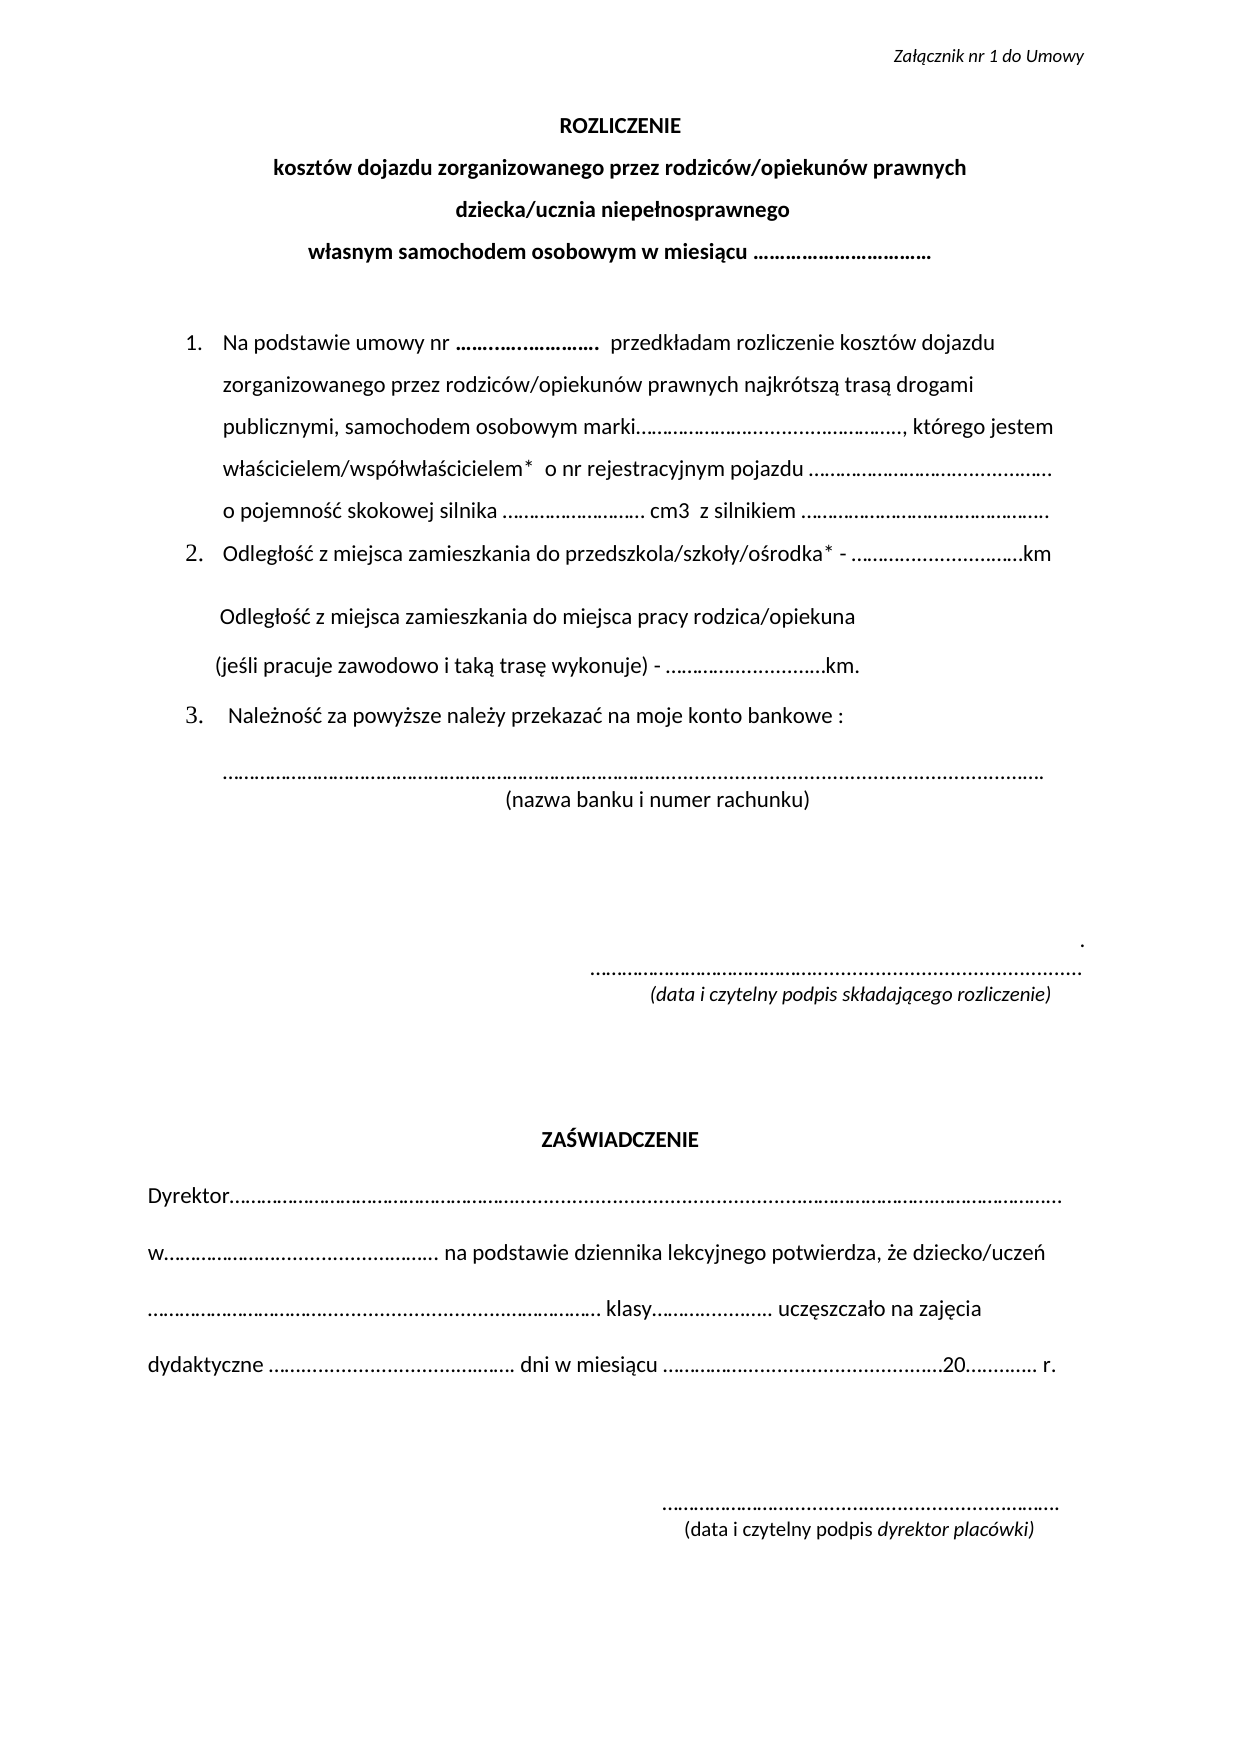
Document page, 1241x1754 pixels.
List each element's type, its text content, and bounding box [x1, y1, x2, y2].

list Należność za powyższe należy przekazać na moje konto bankowe : [185, 700, 1093, 729]
list Odległość z miejsca zamieszkania do przedszkola/szkoły/ośrodka* - ………................……km [185, 538, 1093, 567]
text w…………………....................……... na podstawie dziennika lekcyjnego potwierdza, że dziecko/uczeń [148, 1238, 1093, 1266]
list .……………………………………............................................... [590, 925, 1093, 981]
text Odległość z miejsca zamieszkania do miejsca pracy rodzica/opiekuna [148, 602, 1093, 630]
text (data i czytelny podpis dyrektor placówki) [148, 1516, 1093, 1542]
text …………………….............…......................………. [148, 1488, 1093, 1516]
list …………………………………………………………………………..............................................................…. [223, 757, 1093, 785]
text ROZLICZENIE [148, 111, 1093, 139]
list (data i czytelny podpis składającego rozliczenie) [223, 981, 1093, 1006]
text kosztów dojazdu zorganizowanego przez rodziców/opiekunów prawnych dziecka/ucznia niepełnosprawnego [148, 153, 1093, 223]
list Na podstawie umowy nr ……..…..…………. przedkładam rozliczenie kosztów dojazdu zorganizowanego przez rodziców/opiekunów prawnych najkrótszą trasą drogami publicznymi, samochodem osobowym marki…………………..............………….., którego jestem właścicielem/współwłaścicielem* o nr rejestracyjnym pojazdu ………………………............…… o pojemność skokowej silnika ……………………… cm3 z silnikiem ……………………………………….. [185, 328, 1093, 524]
text dydaktyczne ……...........................….……. dni w miesiącu ……………................................…20….....….. r. [148, 1350, 1093, 1378]
text własnym samochodem osobowym w miesiącu …………………………… [148, 237, 1093, 265]
text Załącznik nr 1 do Umowy [148, 44, 1093, 90]
list (nazwa banku i numer rachunku) [223, 785, 1093, 813]
text ……………………………................................……………… klasy………........….. uczęszczało na zajęcia [148, 1294, 1093, 1322]
text Dyrektor………………………………………………..................................................…………………….…………………... [148, 1182, 1093, 1210]
text (jeśli pracuje zawodowo i taką trasę wykonuje) - …………..............…km. [148, 651, 1093, 679]
text ZAŚWIADCZENIE [148, 1126, 1093, 1154]
